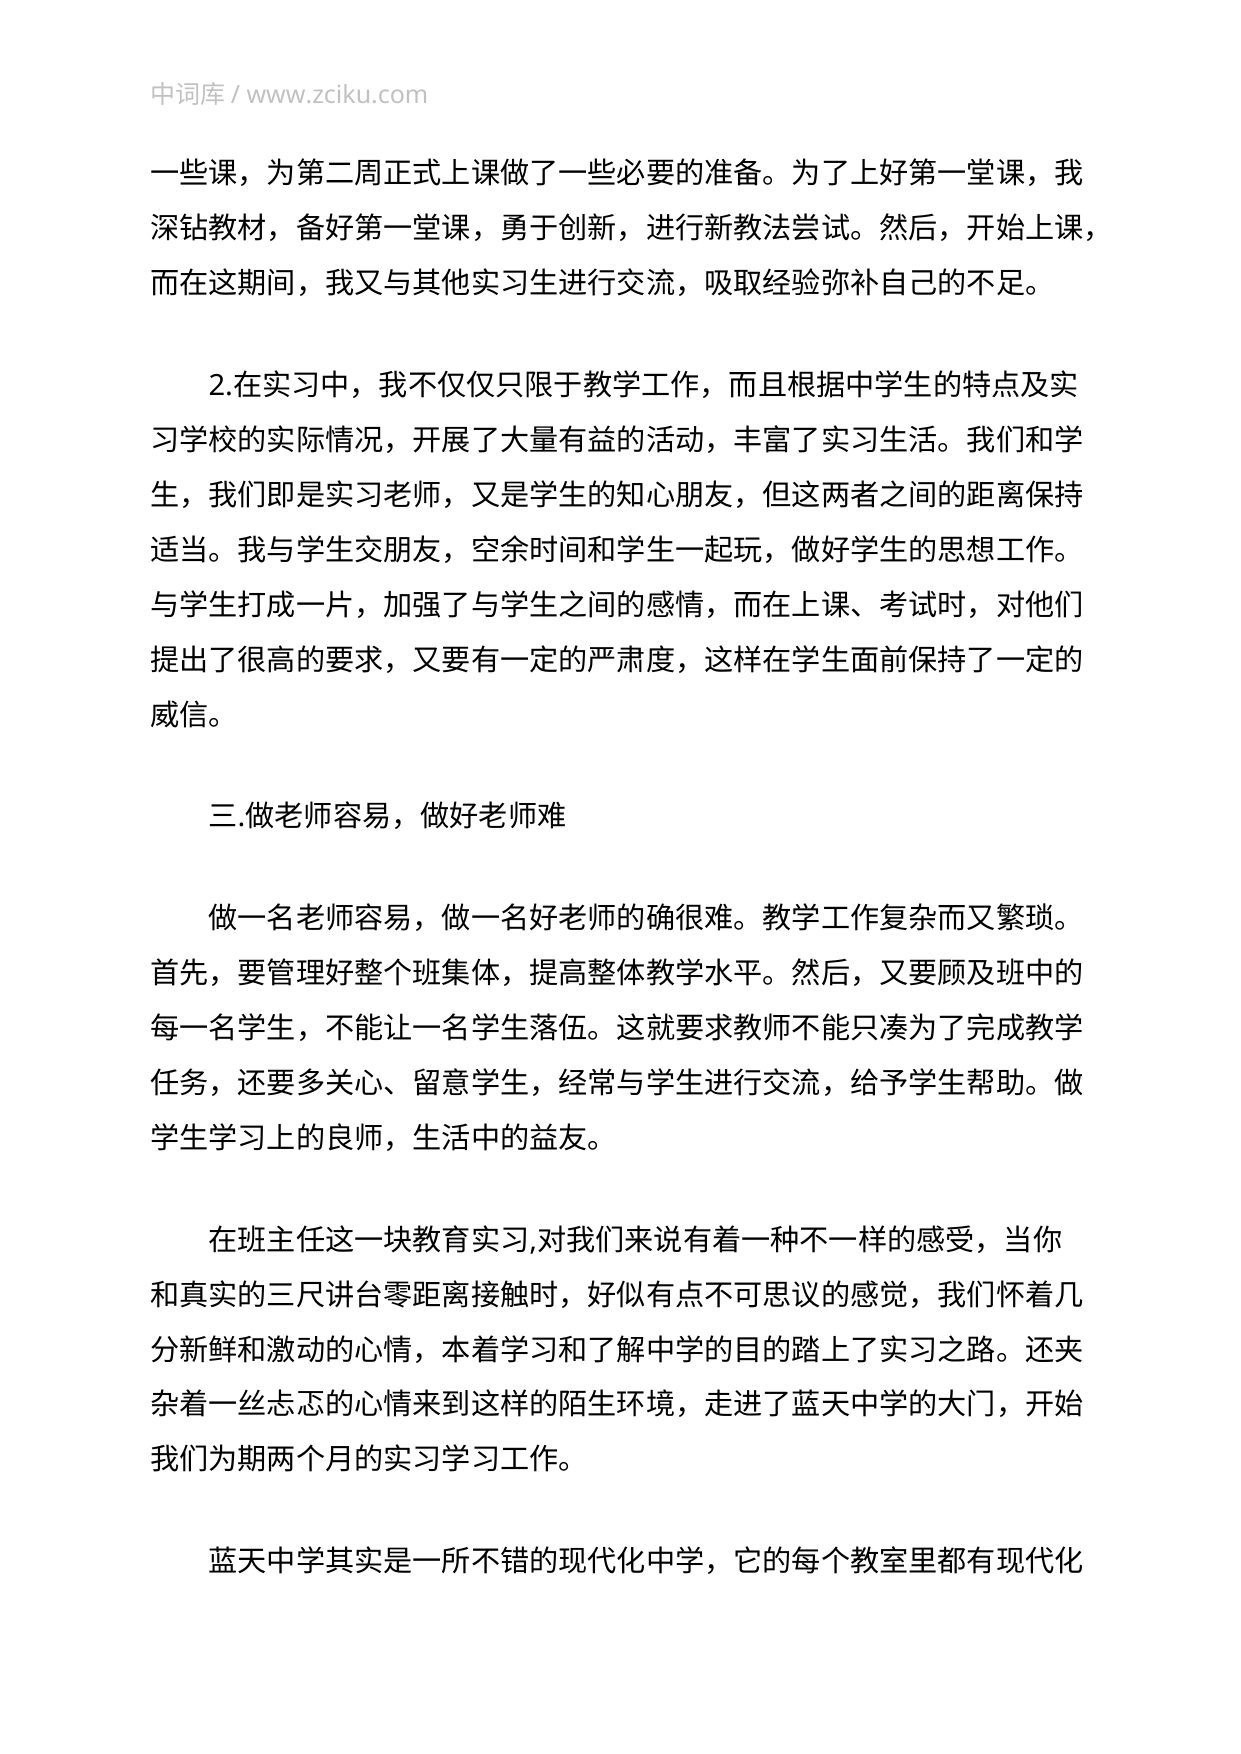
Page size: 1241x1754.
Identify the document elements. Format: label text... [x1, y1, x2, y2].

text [150, 1538, 1090, 1580]
text 三.做老师容易，做好老师难 [150, 793, 1090, 835]
text 2.在实习中，我不仅仅只限于教学工作，而且根据中学生的特点及实习学校的实际情况，开展了大量有益的活动，丰富了实习生活。我们和学生，我们即是实习老师，又是学生的知心朋友，但这两者之间的距离保持适当。我与学生交朋友，空余时间和学生一起玩，做好学生的思想工作。与学生打成一片，加强了与学生之间的感情，而在上课、考试时，对他们提出了很高的要求，又要有一定的严肃度，这样在学生面前保持了一定的威信。 [150, 362, 1090, 733]
text 在班主任这一块教育实习,对我们来说有着一种不一样的感受，当你和真实的三尺讲台零距离接触时，好似有点不可思议的感觉，我们怀着几分新鲜和激动的心情，本着学习和了解中学的目的踏上了实习之路。还夹杂着一丝忐忑的心情来到这样的陌生环境，走进了蓝天中学的大门，开始我们为期两个月的实习学习工作。 [150, 1216, 1090, 1478]
text 做一名老师容易，做一名好老师的确很难。教学工作复杂而又繁琐。首先，要管理好整个班集体，提高整体教学水平。然后，又要顾及班中的每一名学生，不能让一名学生落伍。这就要求教师不能只凑为了完成教学任务，还要多关心、留意学生，经常与学生进行交流，给予学生帮助。做学生学习上的良师，生活中的益友。 [150, 895, 1090, 1157]
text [150, 150, 1090, 302]
